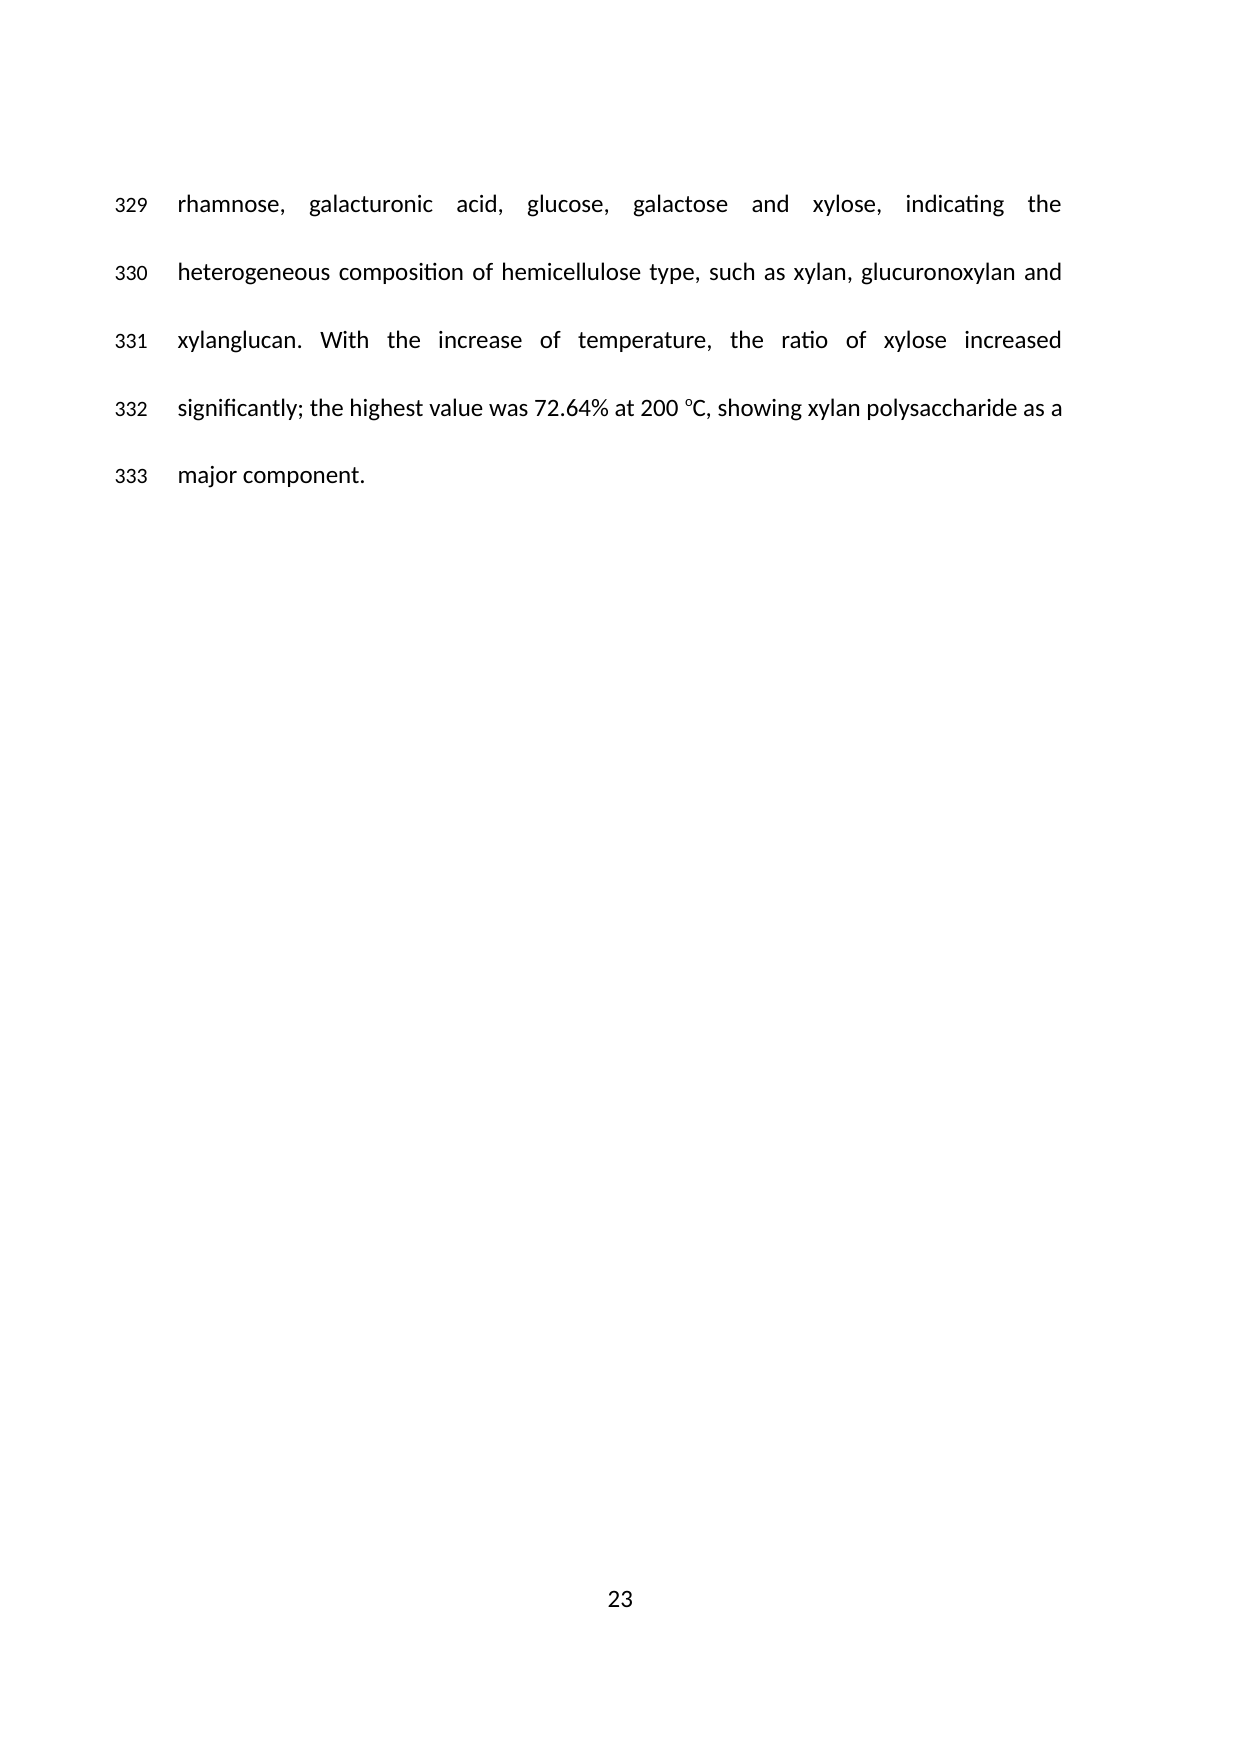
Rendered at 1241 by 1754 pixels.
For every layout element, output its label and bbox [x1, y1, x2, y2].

text [177, 186, 1063, 492]
